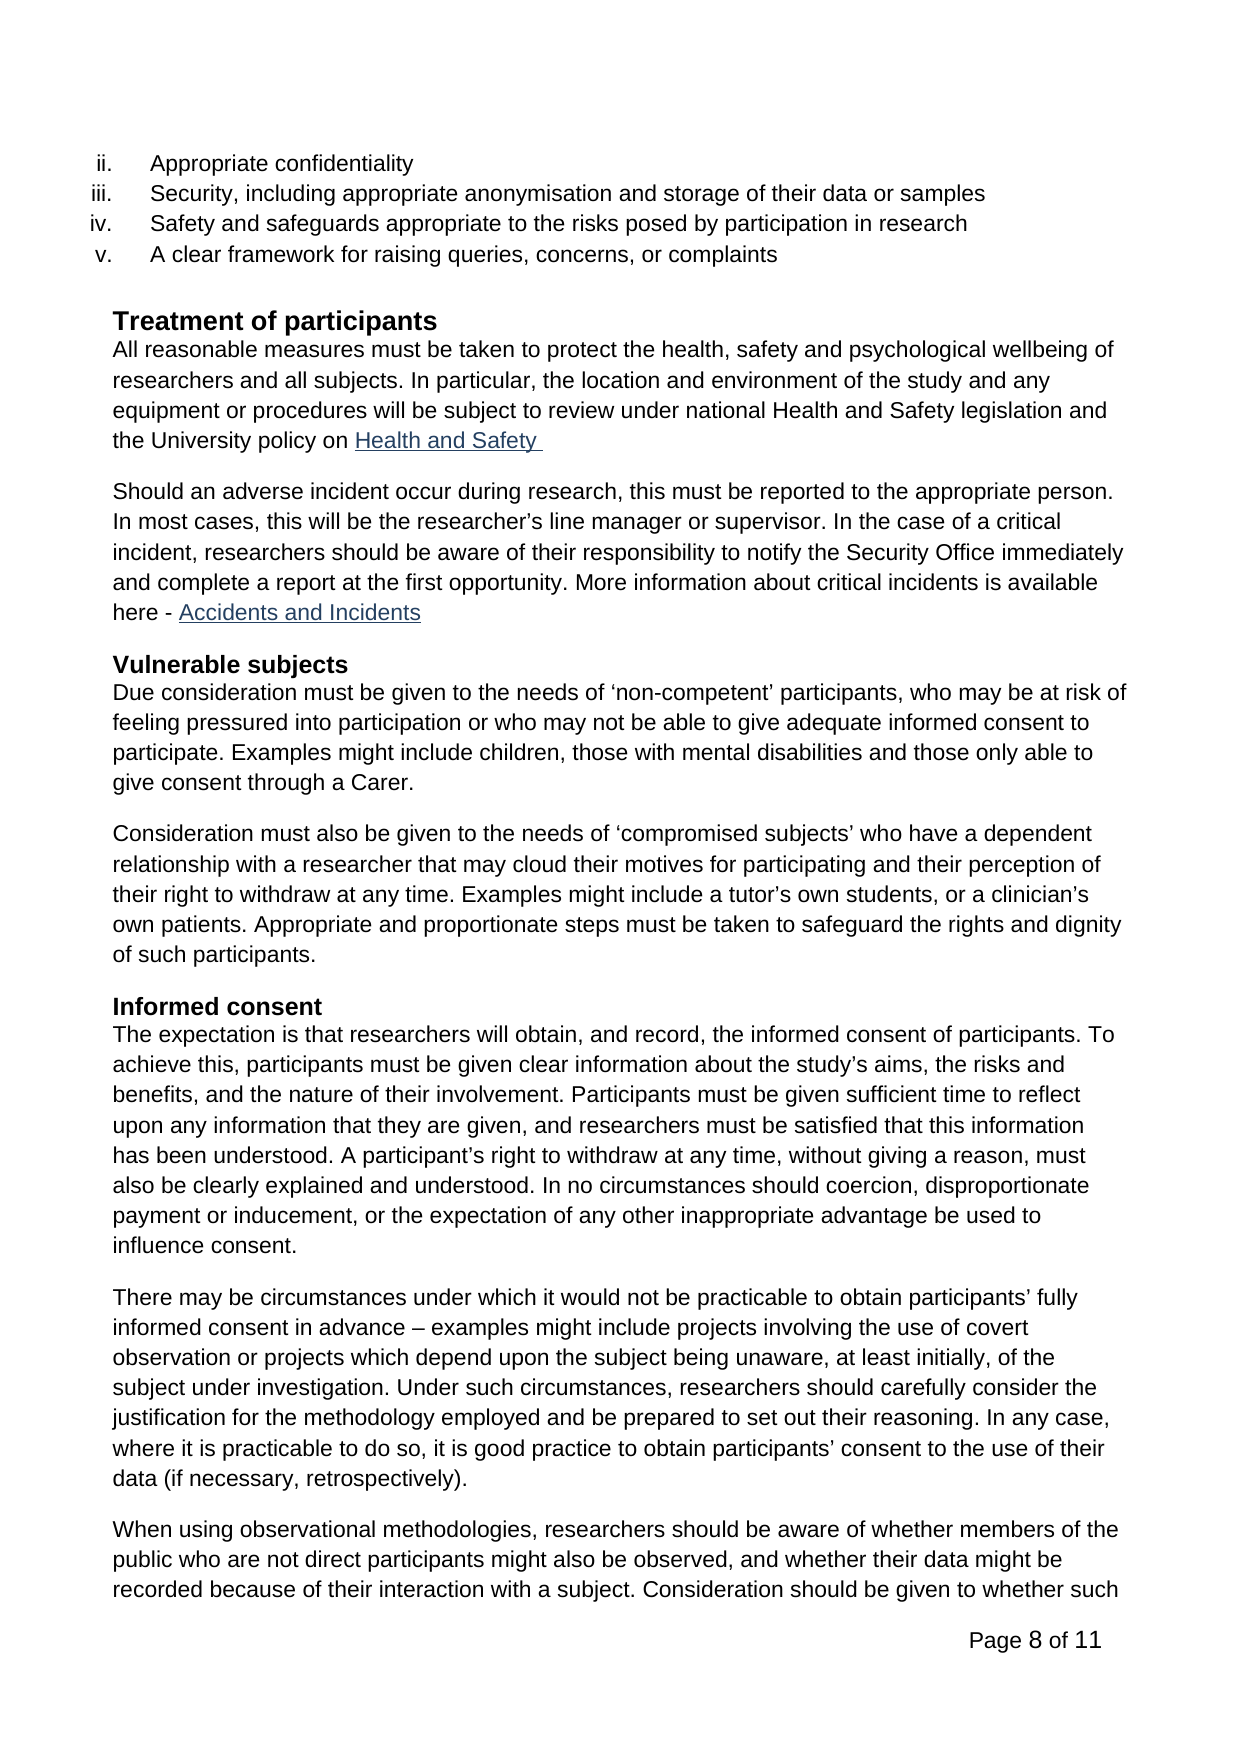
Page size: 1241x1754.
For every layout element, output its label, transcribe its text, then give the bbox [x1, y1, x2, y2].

text All reasonable measures must be taken to protect the health, safety and psychological wellbeing of researchers and all subjects. In particular, the location and environment of the study and any equipment or procedures will be subject to review under national Health and Safety legislation and the University policy on Health and Safety [112, 336, 1128, 453]
list Appropriate confidentiality [112, 150, 1128, 176]
text Consideration must also be given to the needs of ‘compromised subjects’ who have a dependent relationship with a researcher that may cloud their motives for participating and their perception of their right to withdraw at any time. Examples might include a tutor’s own students, or a clinician’s own patients. Appropriate and proportionate steps must be taken to safeguard the rights and dignity of such participants. [112, 820, 1128, 968]
text There may be circumstances under which it would not be practicable to obtain participants’ fully informed consent in advance – examples might include projects involving the use of covert observation or projects which depend upon the subject being unaware, at least initially, of the subject under investigation. Under such circumstances, researchers should carefully consider the justification for the methodology employed and be prepared to set out their reasoning. In any case, where it is practicable to do so, it is good practice to obtain participants’ consent to the use of their data (if necessary, retrospectively). [112, 1283, 1128, 1491]
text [112, 1516, 1128, 1603]
text Should an adverse incident occur during research, this must be reported to the appropriate person. In most cases, this will be the researcher’s line manager or supervisor. In the case of a critical incident, researchers should be aware of their responsibility to notify the Security Office immediately and complete a report at the first opportunity. More information about critical incidents is available here - Accidents and Incidents [112, 478, 1128, 625]
list A clear framework for raising queries, concerns, or complaints [112, 241, 1128, 267]
text The expectation is that researchers will obtain, and record, the informed consent of participants. To achieve this, participants must be given clear information about the study’s aims, the risks and benefits, and the nature of their involvement. Participants must be given sufficient time to reflect upon any information that they are given, and researchers must be satisfied that this information has been understood. A participant’s right to withdraw at any time, without giving a reason, must also be clearly explained and understood. In no circumstances should coercion, disproportionate payment or inducement, or the expectation of any other inappropriate advantage be used to influence consent. [112, 1021, 1128, 1259]
text Vulnerable subjects [112, 650, 1128, 679]
text Informed consent [112, 992, 1128, 1021]
text Due consideration must be given to the needs of ‘non-competent’ participants, who may be at risk of feeling pressured into participation or who may not be able to give adequate informed consent to participate. Examples might include children, those with mental disabilities and those only able to give consent through a Carer. [112, 679, 1128, 796]
list Security, including appropriate anonymisation and storage of their data or samples [112, 180, 1128, 207]
list Safety and safeguards appropriate to the risks posed by participation in research [112, 210, 1128, 237]
text Treatment of participants [112, 305, 1128, 336]
